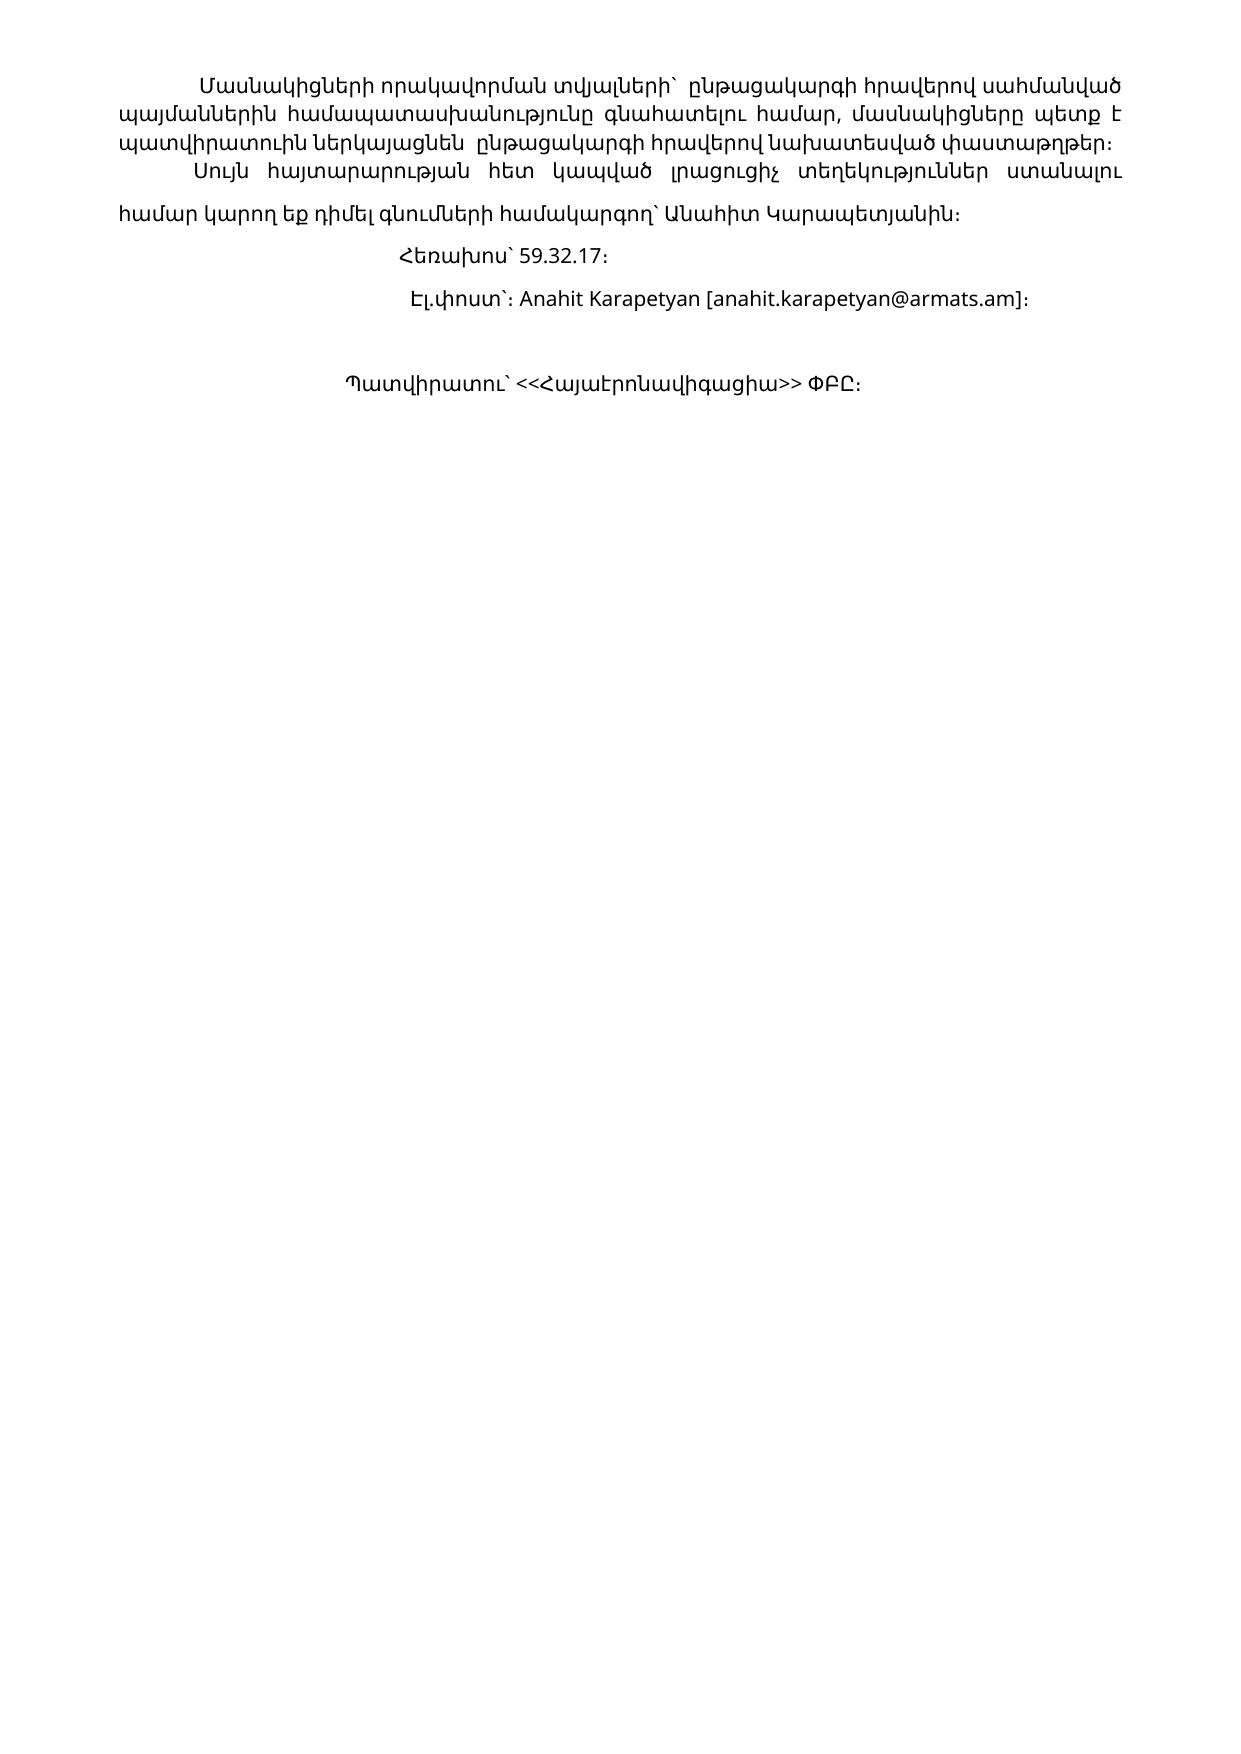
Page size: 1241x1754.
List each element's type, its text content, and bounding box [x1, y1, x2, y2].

text Սույն հայտարարության հետ կապված լրացուցիչ տեղեկություններ ստանալու համար կարող եք դիմել գնումների համակարգող` Անահիտ Կարապետյանին։ [118, 156, 1122, 227]
text Հեռախոս` 59.32.17։ [118, 241, 1122, 270]
text Էլ.փոստ`։ Anahit Karapetyan [anahit.karapetyan@armats.am]։ [118, 284, 1122, 312]
text Պատվիրատու` <<Հայաէրոնավիգացիա>> ՓԲԸ։ [118, 369, 1122, 398]
text Մասնակիցների որակավորման տվյալների` ընթացակարգի հրավերով սահմանված պայմաններին համապատասխանությունը գնահատելու համար, մասնակիցները պետք է պատվիրատուին ներկայացնեն ընթացակարգի հրավերով նախատեսված փաստաթղթեր։ [118, 71, 1122, 156]
